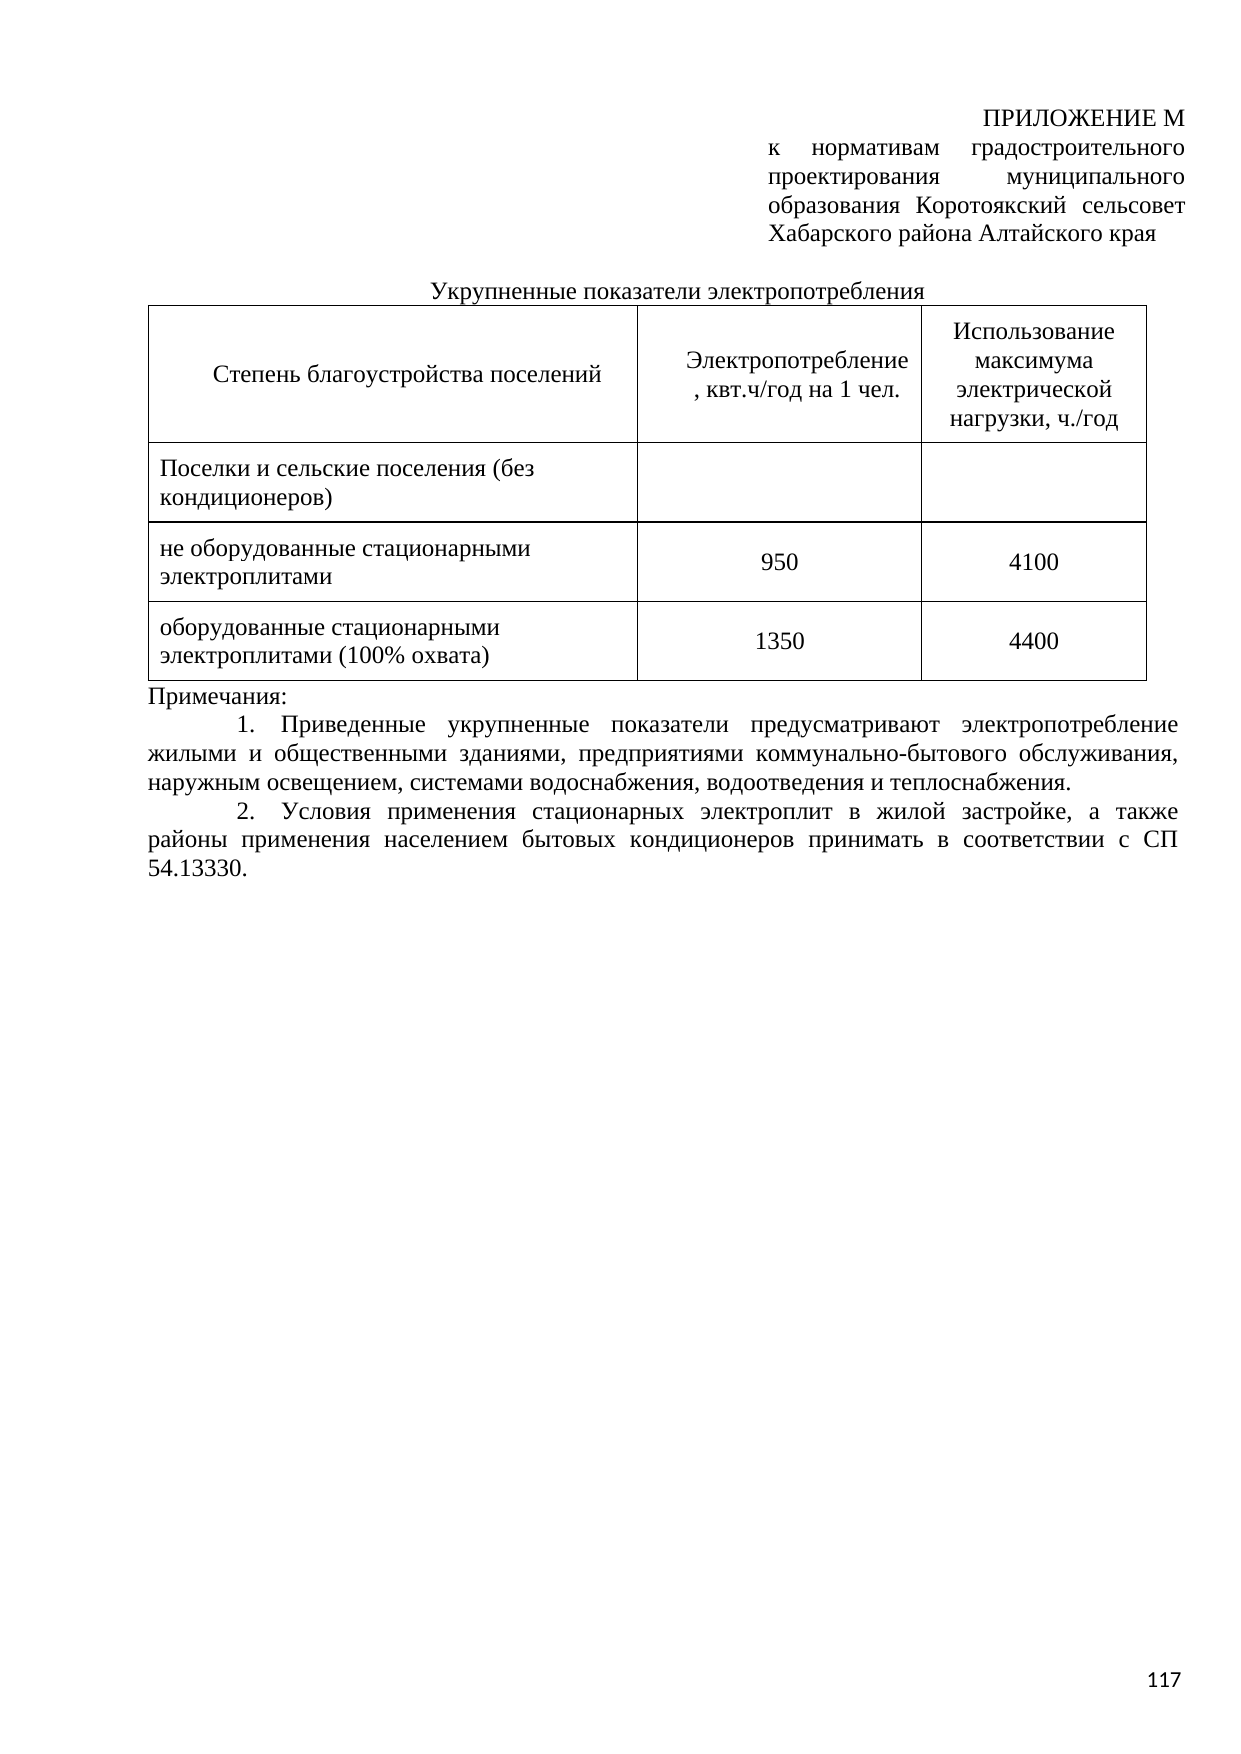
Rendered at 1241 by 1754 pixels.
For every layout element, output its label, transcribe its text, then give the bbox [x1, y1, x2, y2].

text ПРИЛОЖЕНИЕ М [768, 103, 1185, 132]
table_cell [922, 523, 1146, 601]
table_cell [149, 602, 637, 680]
text к нормативам градостроительного проектирования муниципального образования Коротоякский сельсовет Хабарского района Алтайского края [768, 132, 1185, 247]
text Укрупненные показатели электропотребления [177, 276, 1177, 305]
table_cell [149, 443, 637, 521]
list Условия применения стационарных электроплит в жилой застройке, а также районы применения населением бытовых кондиционеров принимать в соответствии с СП 54.13330. [148, 796, 1179, 882]
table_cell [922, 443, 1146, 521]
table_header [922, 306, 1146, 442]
list Приведенные укрупненные показатели предусматривают электропотребление жилыми и общественными зданиями, предприятиями коммунально-бытового обслуживания, наружным освещением, системами водоснабжения, водоотведения и теплоснабжения. [148, 709, 1179, 796]
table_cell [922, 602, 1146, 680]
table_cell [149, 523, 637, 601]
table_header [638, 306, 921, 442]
text Примечания: [148, 681, 1181, 709]
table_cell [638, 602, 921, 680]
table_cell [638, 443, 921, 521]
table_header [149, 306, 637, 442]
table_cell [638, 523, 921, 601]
